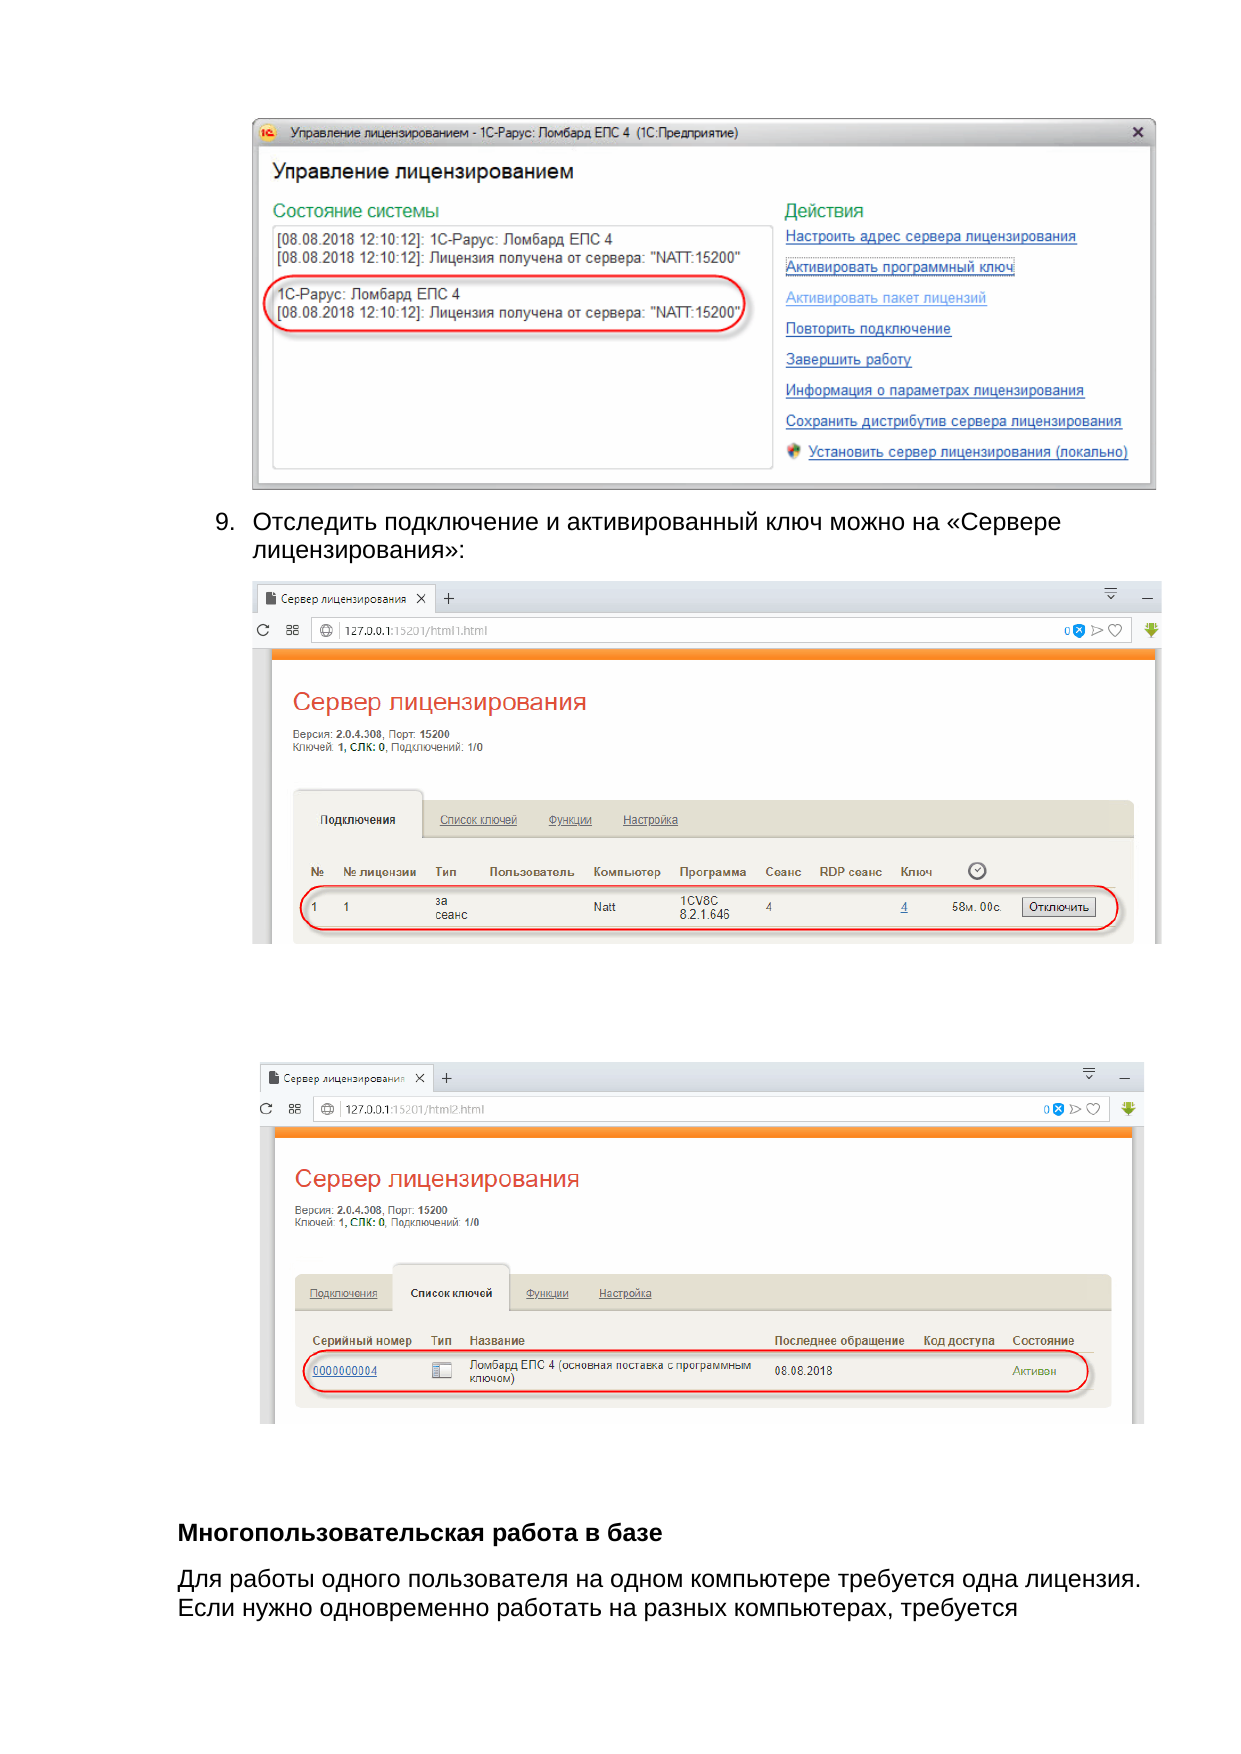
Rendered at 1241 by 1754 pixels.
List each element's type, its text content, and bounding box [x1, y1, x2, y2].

picture [252, 118, 1157, 490]
picture [259, 1062, 1145, 1424]
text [177, 1564, 1152, 1622]
list Отследить подключение и активированный ключ можно на «Сервере лицензирования»: [215, 506, 1152, 564]
picture [252, 581, 1162, 944]
text Многопользовательская работа в базе [177, 1518, 1152, 1547]
